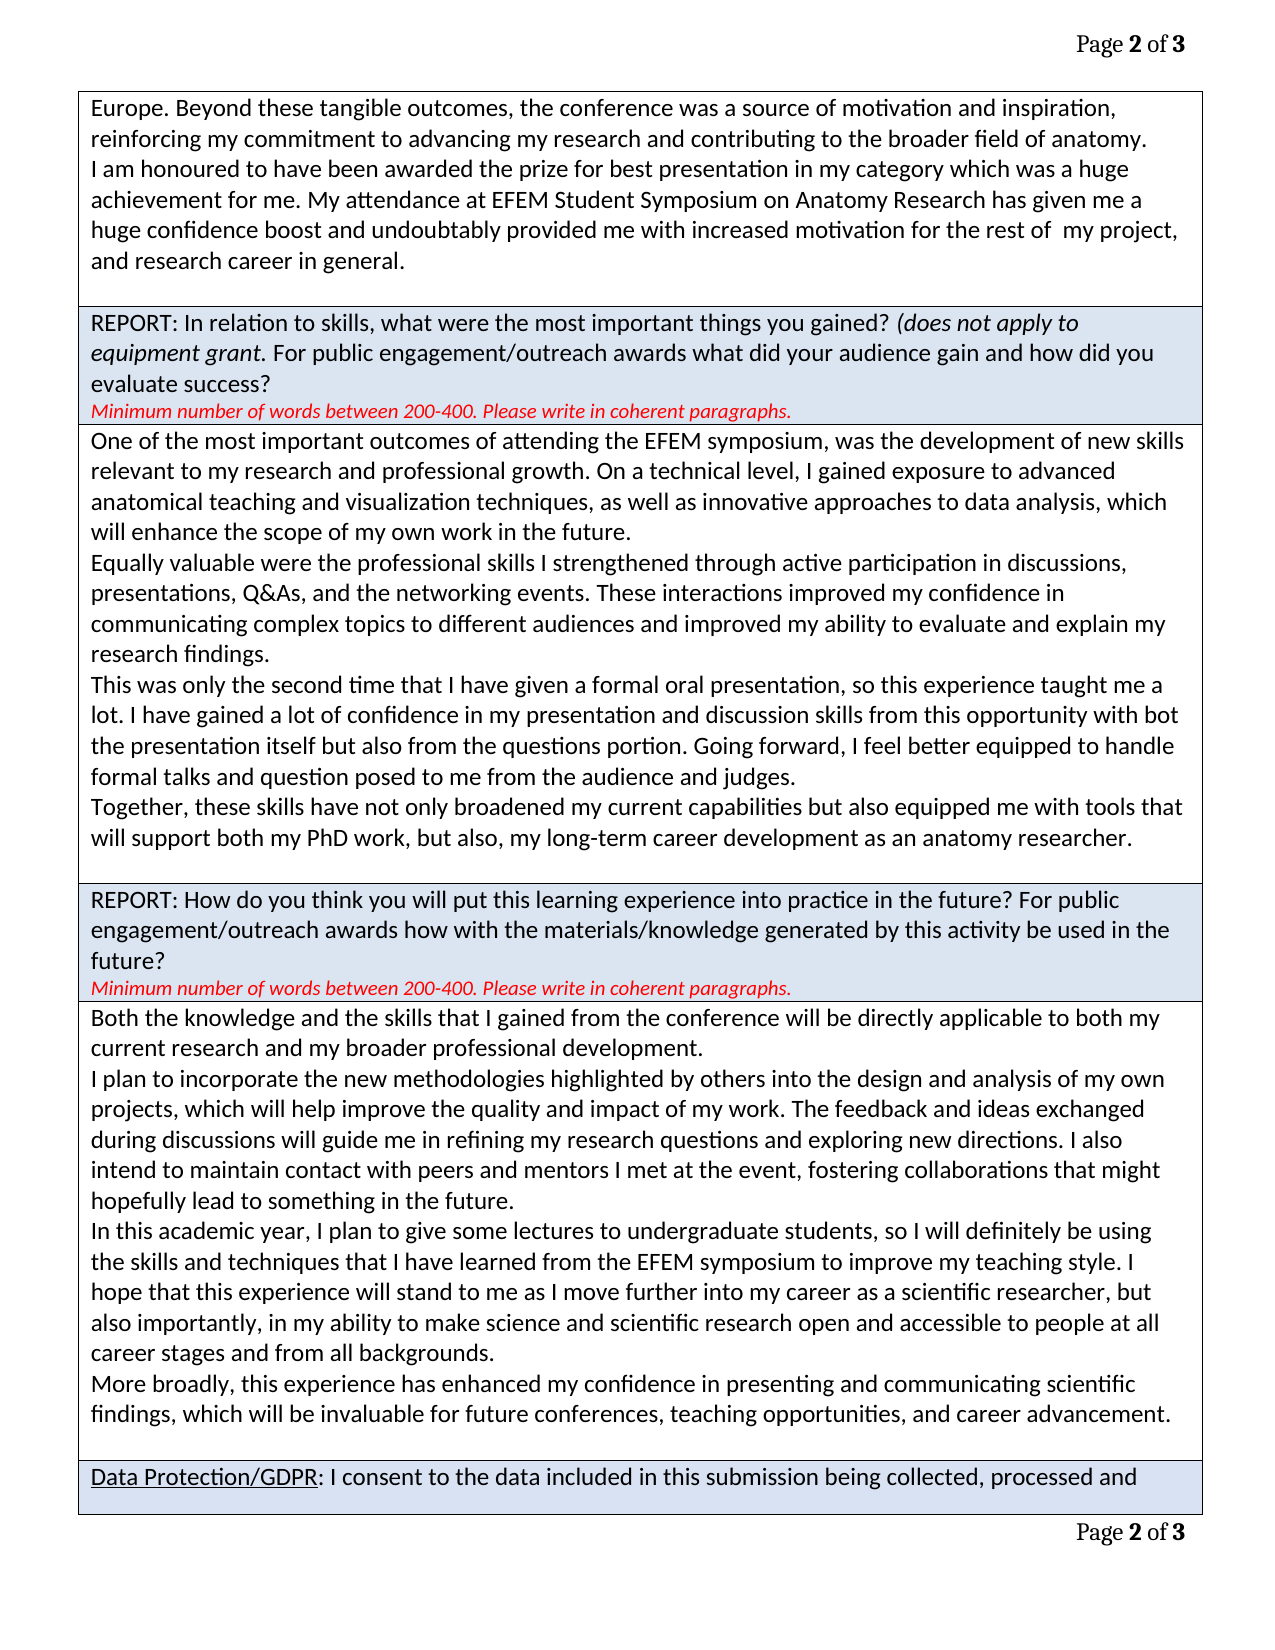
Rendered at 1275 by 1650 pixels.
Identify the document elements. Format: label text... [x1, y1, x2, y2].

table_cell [79, 1461, 1202, 1514]
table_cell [79, 92, 1202, 306]
table_cell REPORT: How do you think you will put this learning experience into practice in the future? For public engagement/outreach awards how with the materials/knowledge generated by this activity be used in the future? Minimum number of words between 200-400. Please write in coherent paragraphs. [79, 884, 1202, 1001]
table_cell One of the most important outcomes of attending the EFEM symposium, was the development of new skills relevant to my research and professional growth. On a technical level, I gained exposure to advanced anatomical teaching and visualization techniques, as well as innovative approaches to data analysis, which will enhance the scope of my own work in the future. Equally valuable were the professional skills I strengthened through active participation in discussions, presentations, Q&As, and the networking events. These interactions improved my confidence in communicating complex topics to different audiences and improved my ability to evaluate and explain my research findings. This was only the second time that I have given a formal oral presentation, so this experience taught me a lot. I have gained a lot of confidence in my presentation and discussion skills from this opportunity with bot the presentation itself but also from the questions portion. Going forward, I feel better equipped to handle formal talks and question posed to me from the audience and judges. Together, these skills have not only broadened my current capabilities but also equipped me with tools that will support both my PhD work, but also, my long-term career development as an anatomy researcher. [79, 425, 1202, 883]
table_cell Both the knowledge and the skills that I gained from the conference will be directly applicable to both my current research and my broader professional development. I plan to incorporate the new methodologies highlighted by others into the design and analysis of my own projects, which will help improve the quality and impact of my work. The feedback and ideas exchanged during discussions will guide me in refining my research questions and exploring new directions. I also intend to maintain contact with peers and mentors I met at the event, fostering collaborations that might hopefully lead to something in the future. In this academic year, I plan to give some lectures to undergraduate students, so I will definitely be using the skills and techniques that I have learned from the EFEM symposium to improve my teaching style. I hope that this experience will stand to me as I move further into my career as a scientific researcher, but also importantly, in my ability to make science and scientific research open and accessible to people at all career stages and from all backgrounds. More broadly, this experience has enhanced my confidence in presenting and communicating scientific findings, which will be invaluable for future conferences, teaching opportunities, and career advancement. [79, 1002, 1202, 1460]
table_cell REPORT: In relation to skills, what were the most important things you gained? (does not apply to equipment grant. For public engagement/outreach awards what did your audience gain and how did you evaluate success? Minimum number of words between 200-400. Please write in coherent paragraphs. [79, 307, 1202, 424]
